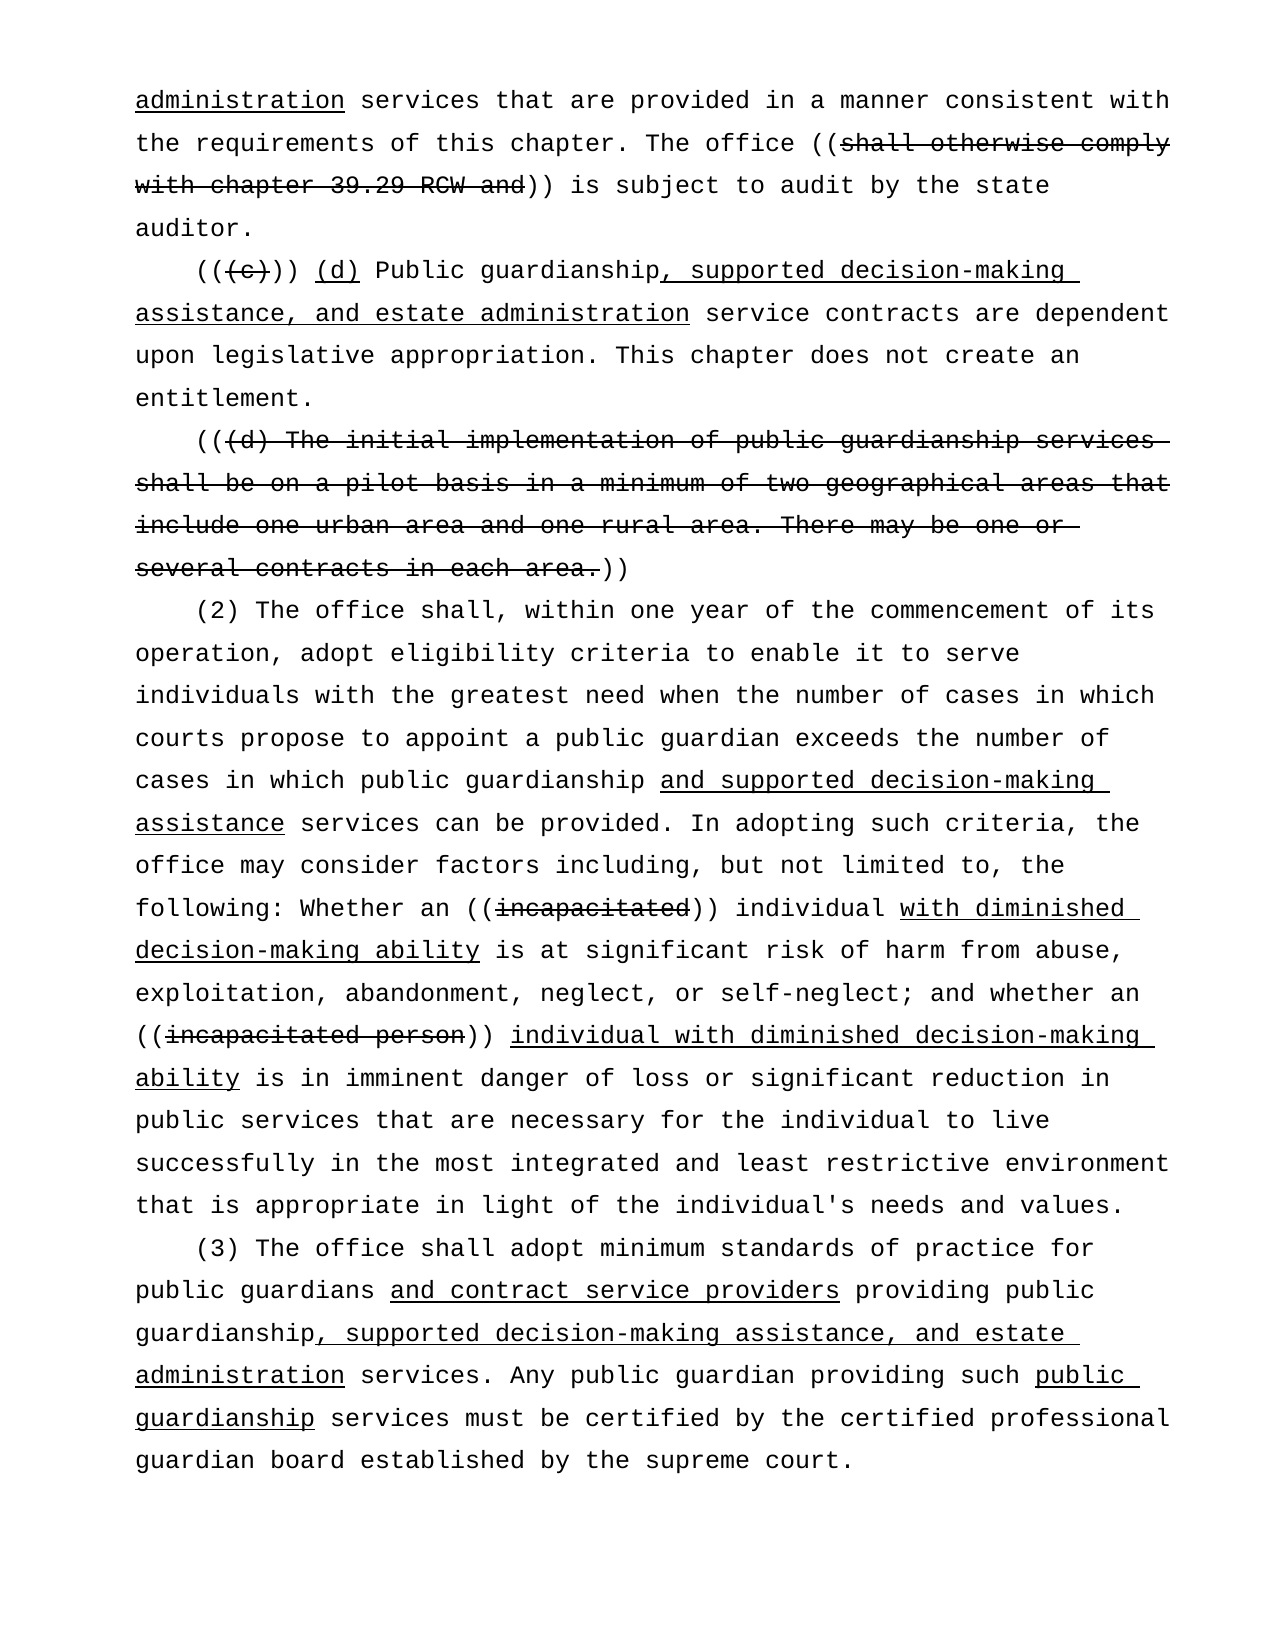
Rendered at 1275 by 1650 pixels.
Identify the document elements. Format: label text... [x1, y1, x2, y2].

text (((c))) (d) Public guardianship, supported decision-making assistance, and estate administration service contracts are dependent upon legislative appropriation. This chapter does not create an entitlement. [135, 245, 1170, 415]
text (3) The office shall adopt minimum standards of practice for public guardians and contract service providers providing public guardianship, supported decision-making assistance, and estate administration services. Any public guardian providing such public guardianship services must be certified by the certified professional guardian board established by the supreme court. [135, 1222, 1170, 1477]
text (2) The office shall, within one year of the commencement of its operation, adopt eligibility criteria to enable it to serve individuals with the greatest need when the number of cases in which courts propose to appoint a public guardian exceeds the number of cases in which public guardianship and supported decision-making assistance services can be provided. In adopting such criteria, the office may consider factors including, but not limited to, the following: Whether an ((incapacitated)) individual with diminished decision-making ability is at significant risk of harm from abuse, exploitation, abandonment, neglect, or self-neglect; and whether an ((incapacitated person)) individual with diminished decision-making ability is in imminent danger of loss or significant reduction in public services that are necessary for the individual to live successfully in the most integrated and least restrictive environment that is appropriate in light of the individual's needs and values. [135, 585, 1170, 1222]
text (((d) The initial implementation of public guardianship services shall be on a pilot basis in a minimum of two geographical areas that include one urban area and one rural area. There may be one or several contracts in each area.)) [135, 415, 1170, 484]
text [135, 75, 1170, 245]
text (((d) The initial implementation of public guardianship services shall be on a pilot basis in a minimum of two geographical areas that include one urban area and one rural area. There may be one or several contracts in each area.)) [135, 486, 1170, 585]
